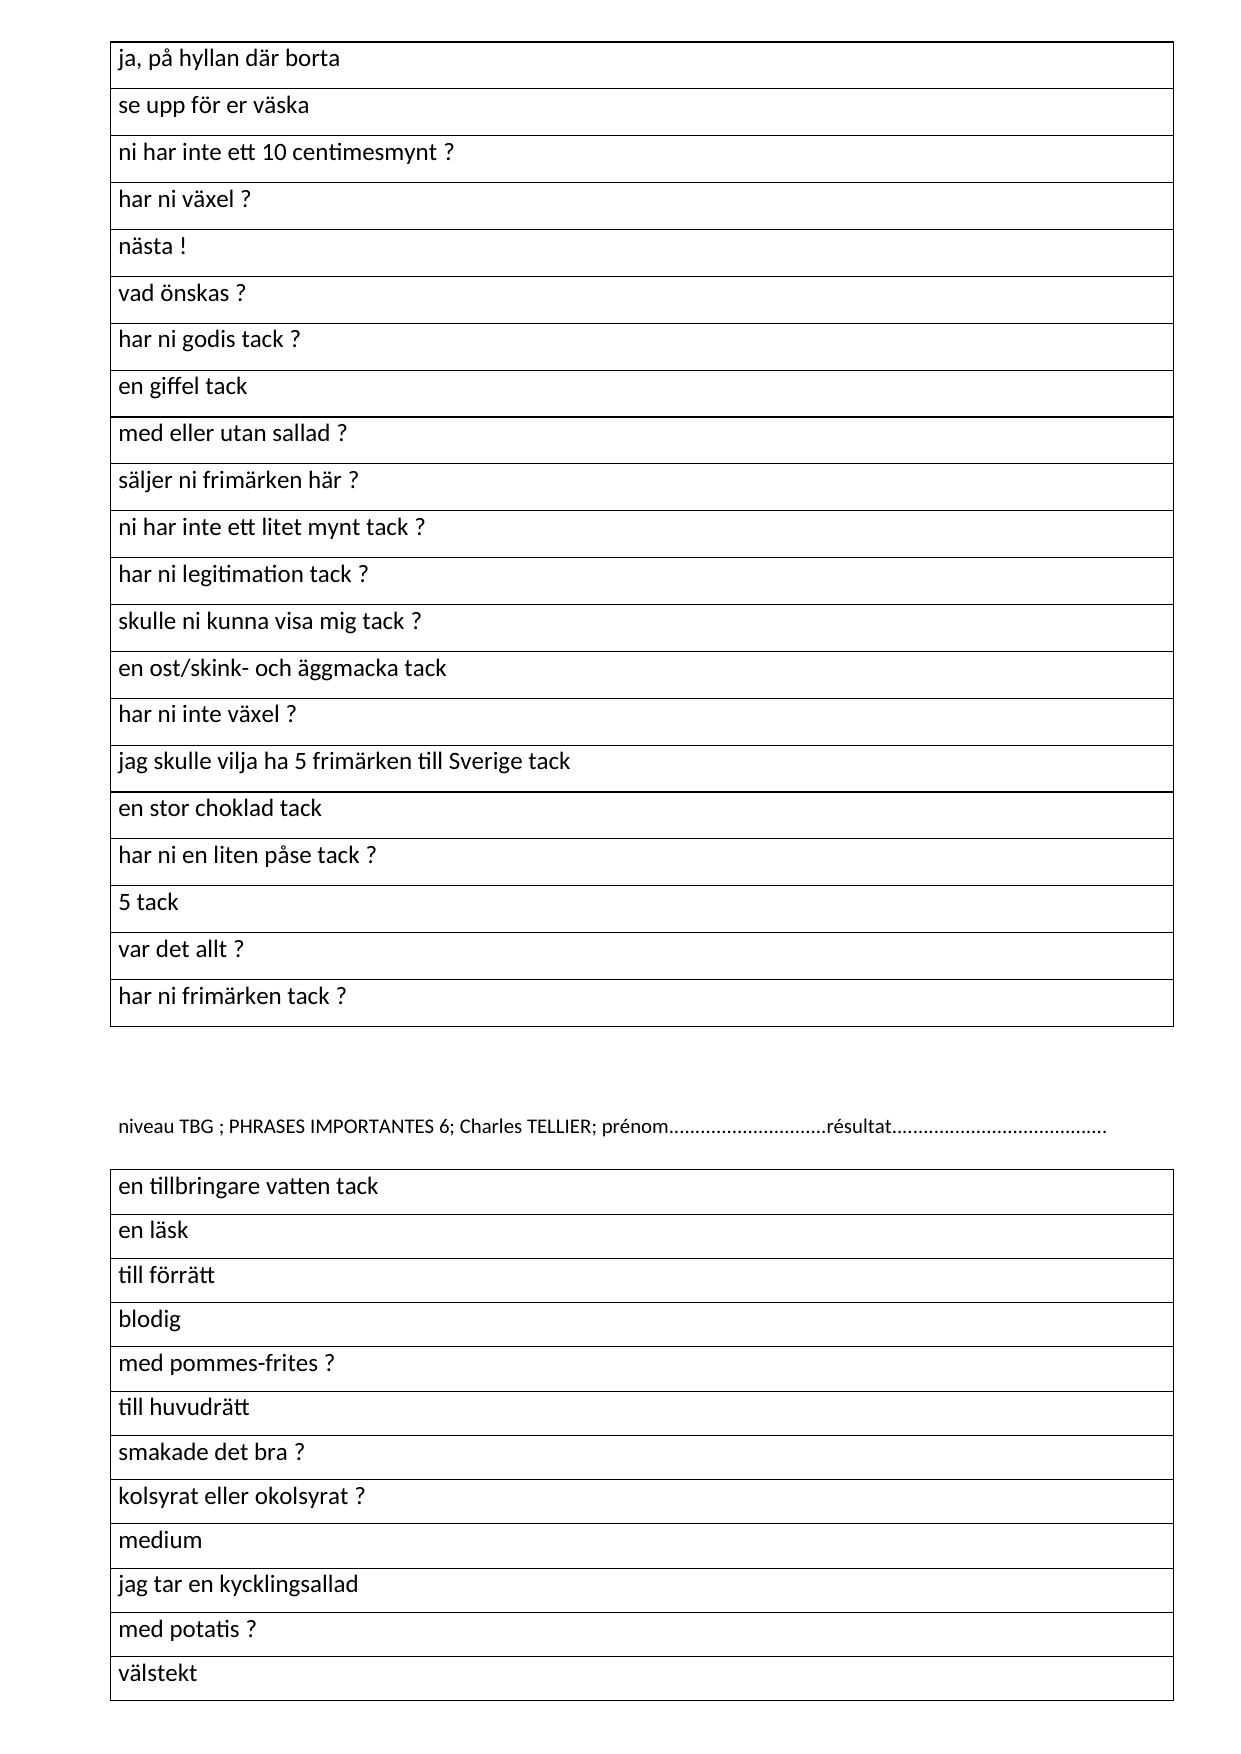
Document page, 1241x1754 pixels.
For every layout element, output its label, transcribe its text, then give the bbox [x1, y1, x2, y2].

table_cell [643, 980, 1173, 1026]
table_cell ni har inte ett 10 centimesmynt ? [111, 136, 642, 182]
table_cell välstekt [111, 1657, 642, 1700]
table_cell [643, 277, 1173, 323]
table_cell [643, 1392, 1173, 1435]
table_cell en stor choklad tack [111, 793, 642, 838]
table_cell med pommes-frites ? [111, 1347, 642, 1391]
table_cell [643, 230, 1173, 276]
table_cell med potatis ? [111, 1613, 642, 1656]
table_cell [643, 886, 1173, 932]
table_cell kolsyrat eller okolsyrat ? [111, 1480, 642, 1523]
table_cell en läsk [111, 1215, 642, 1258]
table_cell [643, 183, 1173, 229]
table_cell [643, 136, 1173, 182]
table_cell har ni legitimation tack ? [111, 558, 642, 604]
table_cell har ni godis tack ? [111, 324, 642, 369]
table_cell har ni frimärken tack ? [111, 980, 642, 1026]
table_cell har ni inte växel ? [111, 699, 642, 744]
table_cell [643, 1347, 1173, 1391]
table_cell var det allt ? [111, 933, 642, 979]
table_cell [643, 511, 1173, 557]
table_cell vad önskas ? [111, 277, 642, 323]
table_cell [643, 464, 1173, 510]
table_cell 5 tack [111, 886, 642, 932]
table_cell [643, 746, 1173, 791]
table_cell [643, 933, 1173, 979]
table_cell [643, 371, 1173, 416]
table_cell [643, 1480, 1173, 1523]
table_cell [643, 793, 1173, 838]
table_cell säljer ni frimärken här ? [111, 464, 642, 510]
table_cell [643, 1215, 1173, 1258]
table_cell [643, 605, 1173, 651]
table_cell [643, 699, 1173, 744]
table_cell med eller utan sallad ? [111, 418, 642, 463]
table_cell [643, 558, 1173, 604]
table_cell jag skulle vilja ha 5 frimärken till Sverige tack [111, 746, 642, 791]
table_cell en giffel tack [111, 371, 642, 416]
table_cell till huvudrätt [111, 1392, 642, 1435]
table_cell skulle ni kunna visa mig tack ? [111, 605, 642, 651]
table_cell [643, 1657, 1173, 1700]
table_cell [643, 652, 1173, 698]
table_cell [643, 1569, 1173, 1612]
table_cell [643, 1259, 1173, 1302]
table_cell [643, 839, 1173, 885]
table_cell en ost/skink- och äggmacka tack [111, 652, 642, 698]
table_cell blodig [111, 1303, 642, 1346]
table_cell [643, 1303, 1173, 1346]
table_cell smakade det bra ? [111, 1436, 642, 1479]
table_cell [643, 1524, 1173, 1568]
table_cell [643, 324, 1173, 369]
table_cell [643, 1436, 1173, 1479]
table_cell har ni växel ? [111, 183, 642, 229]
table_cell [643, 418, 1173, 463]
table_cell nästa ! [111, 230, 642, 276]
table_cell till förrätt [111, 1259, 642, 1302]
table_cell [643, 89, 1173, 135]
table_cell har ni en liten påse tack ? [111, 839, 642, 885]
table_cell [643, 1613, 1173, 1656]
table_header en tillbringare vatten tack [111, 1170, 642, 1213]
table_cell [643, 43, 1173, 88]
table_cell medium [111, 1524, 642, 1568]
table_cell jag tar en kycklingsallad [111, 1569, 642, 1612]
table_cell se upp för er väska [111, 89, 642, 135]
text niveau TBG ; PHRASES IMPORTANTES 6; Charles TELLIER; prénom..............................résultat......................................... [118, 1113, 1181, 1139]
table_cell ja, på hyllan där borta [111, 43, 642, 88]
table_header [643, 1170, 1173, 1213]
table_cell ni har inte ett litet mynt tack ? [111, 511, 642, 557]
